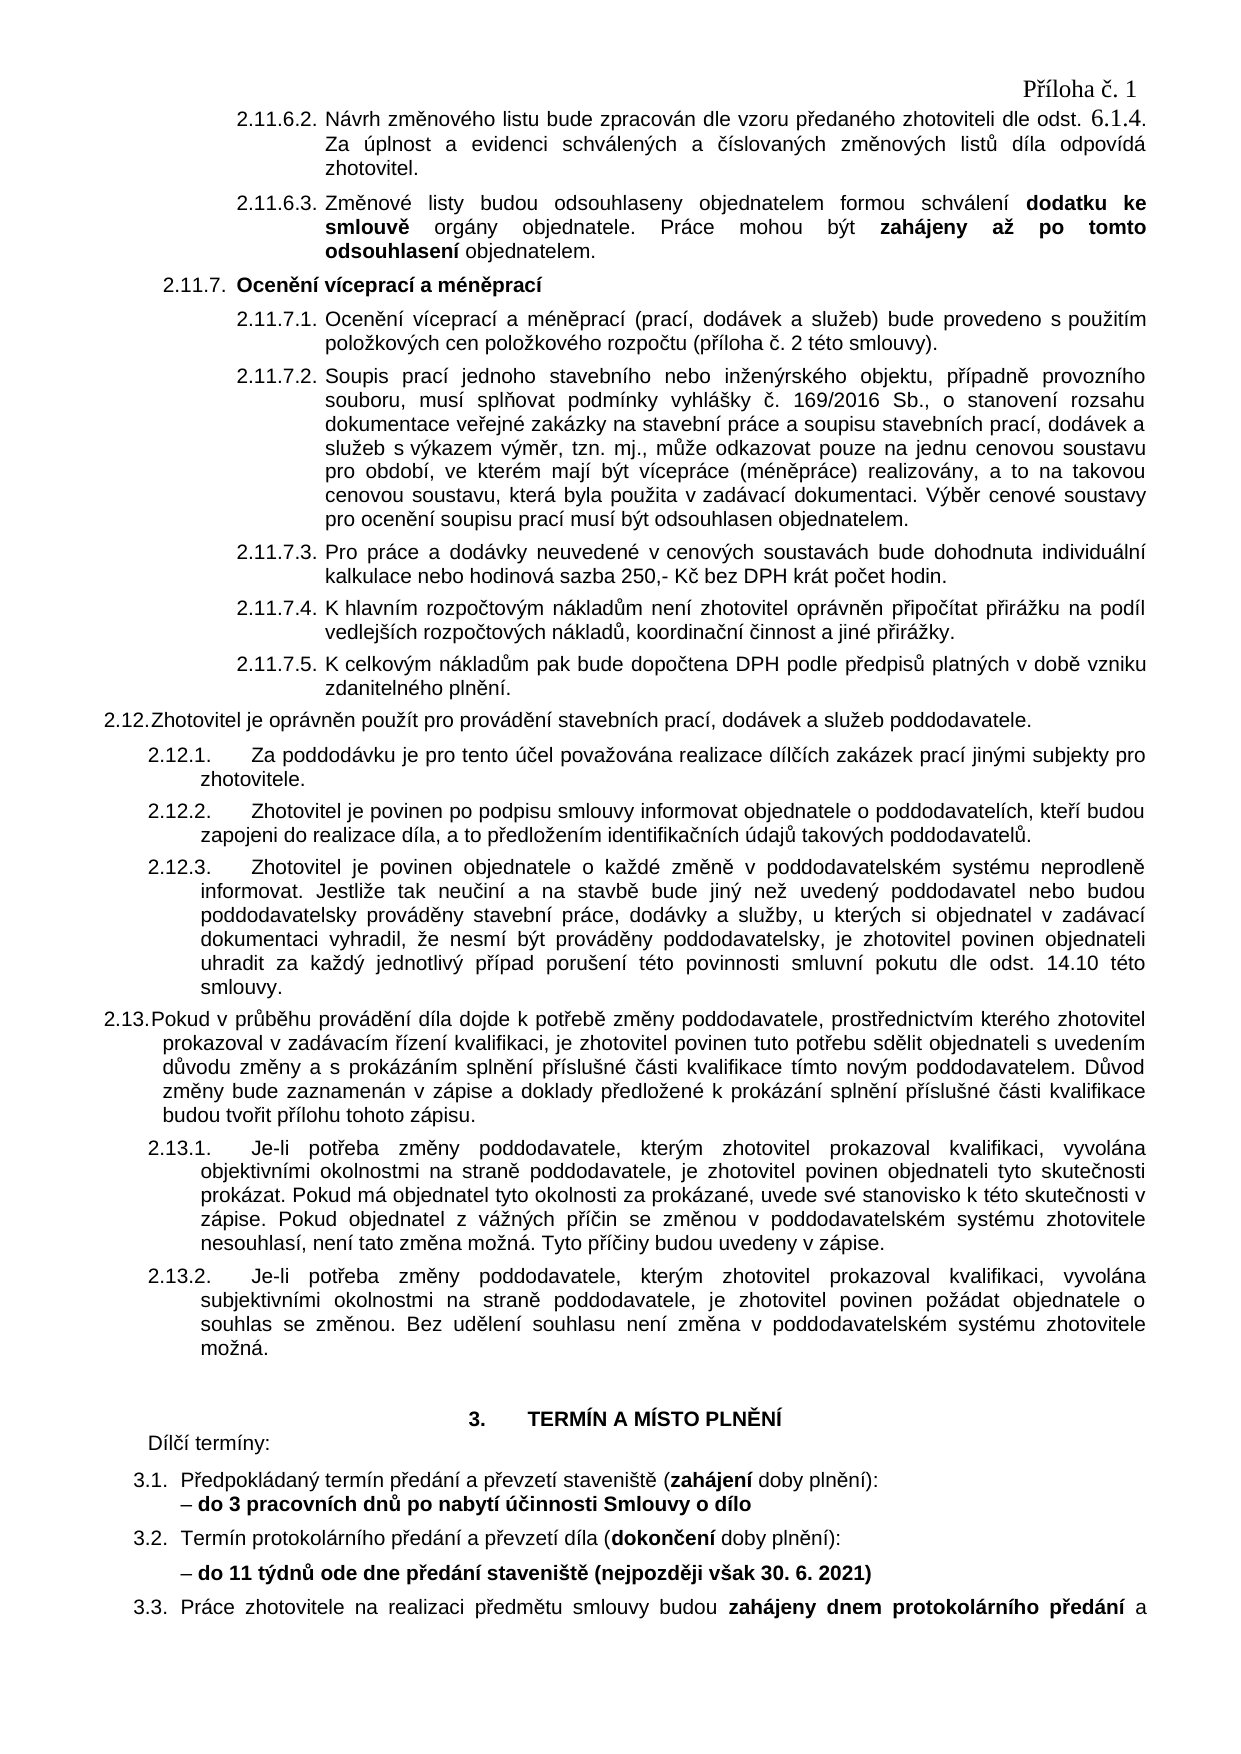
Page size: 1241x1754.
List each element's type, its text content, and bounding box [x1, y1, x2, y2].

list Pro práce a dodávky neuvedené v cenových soustavách bude dohodnuta individuální kalkulace nebo hodinová sazba 250,- Kč bez DPH krát počet hodin. [236, 539, 1147, 587]
list Předpokládaný termín předání a převzetí staveniště (zahájení doby plnění): [133, 1468, 1147, 1492]
list Je-li potřeba změny poddodavatele, kterým zhotovitel prokazoval kvalifikaci, vyvolána subjektivními okolnostmi na straně poddodavatele, je zhotovitel povinen požádat objednatele o souhlas se změnou. Bez udělení souhlasu není změna v poddodavatelském systému zhotovitele možná. [148, 1263, 1147, 1359]
list TERMÍN A MÍSTO PLNĚNÍ [103, 1407, 1147, 1431]
text Dílčí termíny: [103, 1431, 1147, 1455]
list K celkovým nákladům pak bude dopočtena DPH podle předpisů platných v době vzniku zdanitelného plnění. [236, 652, 1147, 700]
list Termín protokolárního předání a převzetí díla (dokončení doby plnění): [133, 1526, 1147, 1550]
list Za poddodávku je pro tento účel považována realizace dílčích zakázek prací jinými subjekty pro zhotovitele. [148, 743, 1147, 791]
list Ocenění víceprací a méněprací [163, 273, 1147, 297]
list Návrh změnového listu bude zpracován dle vzoru předaného zhotoviteli dle odst. 6.1.4. Za úplnost a evidenci schválených a číslovaných změnových listů díla odpovídá zhotovitel. [236, 103, 1147, 180]
list Změnové listy budou odsouhlaseny objednatelem formou schválení dodatku ke smlouvě orgány objednatele. Práce mohou být zahájeny až po tomto odsouhlasení objednatelem. [236, 191, 1147, 262]
list Pokud v průběhu provádění díla dojde k potřebě změny poddodavatele, prostřednictvím kterého zhotovitel prokazoval v zadávacím řízení kvalifikaci, je zhotovitel povinen tuto potřebu sdělit objednateli s uvedením důvodu změny a s prokázáním splnění příslušné části kvalifikace tímto novým poddodavatelem. Důvod změny bude zaznamenán v zápise a doklady předložené k prokázání splnění příslušné části kvalifikace budou tvořit přílohu tohoto zápisu. [103, 1007, 1147, 1127]
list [133, 1595, 1147, 1619]
list Zhotovitel je povinen po podpisu smlouvy informovat objednatele o poddodavatelích, kteří budou zapojeni do realizace díla, a to předložením identifikačních údajů takových poddodavatelů. [148, 799, 1147, 847]
text – do 3 pracovních dnů po nabytí účinnosti Smlouvy o dílo [180, 1492, 1147, 1516]
text – do 11 týdnů ode dne předání staveniště (nejpozději však 30. 6. 2021) [180, 1560, 1147, 1584]
list Soupis prací jednoho stavebního nebo inženýrského objektu, případně provozního souboru, musí splňovat podmínky vyhlášky č. 169/2016 Sb., o stanovení rozsahu dokumentace veřejné zakázky na stavební práce a soupisu stavebních prací, dodávek a služeb s výkazem výměr, tzn. mj., může odkazovat pouze na jednu cenovou soustavu pro období, ve kterém mají být vícepráce (méněpráce) realizovány, a to na takovou cenovou soustavu, která byla použita v zadávací dokumentaci. Výběr cenové soustavy pro ocenění soupisu prací musí být odsouhlasen objednatelem. [236, 363, 1147, 531]
list Ocenění víceprací a méněprací (prací, dodávek a služeb) bude provedeno s použitím položkových cen položkového rozpočtu (příloha č. 2 této smlouvy). [236, 307, 1147, 355]
list Je-li potřeba změny poddodavatele, kterým zhotovitel prokazoval kvalifikaci, vyvolána objektivními okolnostmi na straně poddodavatele, je zhotovitel povinen objednateli tyto skutečnosti prokázat. Pokud má objednatel tyto okolnosti za prokázané, uvede své stanovisko k této skutečnosti v zápise. Pokud objednatel z vážných příčin se změnou v poddodavatelském systému zhotovitele nesouhlasí, není tato změna možná. Tyto příčiny budou uvedeny v zápise. [148, 1135, 1147, 1255]
list K hlavním rozpočtovým nákladům není zhotovitel oprávněn připočítat přirážku na podíl vedlejších rozpočtových nákladů, koordinační činnost a jiné přirážky. [236, 596, 1147, 644]
list Zhotovitel je povinen objednatele o každé změně v poddodavatelském systému neprodleně informovat. Jestliže tak neučiní a na stavbě bude jiný než uvedený poddodavatel nebo budou poddodavatelsky prováděny stavební práce, dodávky a služby, u kterých si objednatel v zadávací dokumentaci vyhradil, že nesmí být prováděny poddodavatelsky, je zhotovitel povinen objednateli uhradit za každý jednotlivý případ porušení této povinnosti smluvní pokutu dle odst. 14.10 této smlouvy. [148, 855, 1147, 999]
list Zhotovitel je oprávněn použít pro provádění stavebních prací, dodávek a služeb poddodavatele. [103, 708, 1147, 732]
